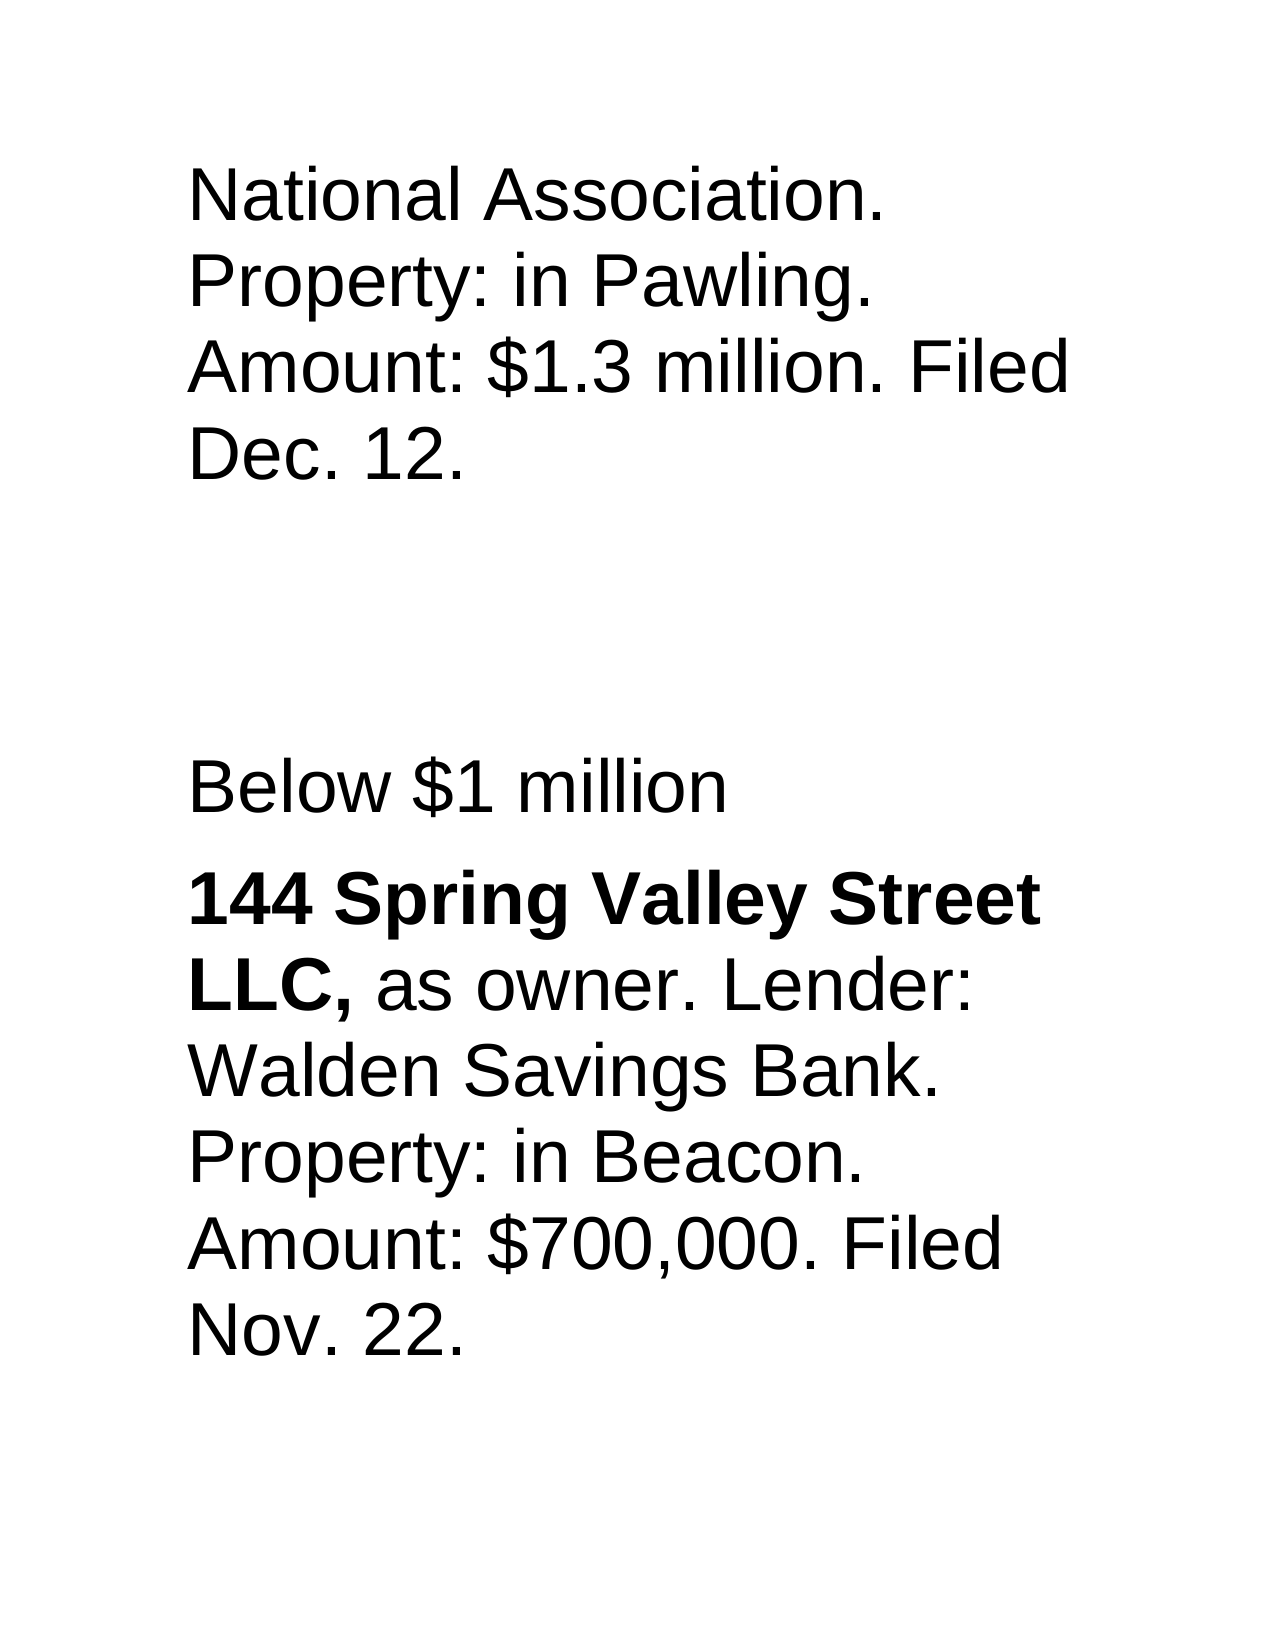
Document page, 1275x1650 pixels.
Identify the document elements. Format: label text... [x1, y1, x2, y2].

text Below $1 million [187, 742, 1087, 829]
text 144 Spring Valley Street LLC, as owner. Lender: Walden Savings Bank. Property: in Beacon. Amount: $700,000. Filed Nov. 22. [187, 854, 1087, 1371]
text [187, 150, 1087, 495]
